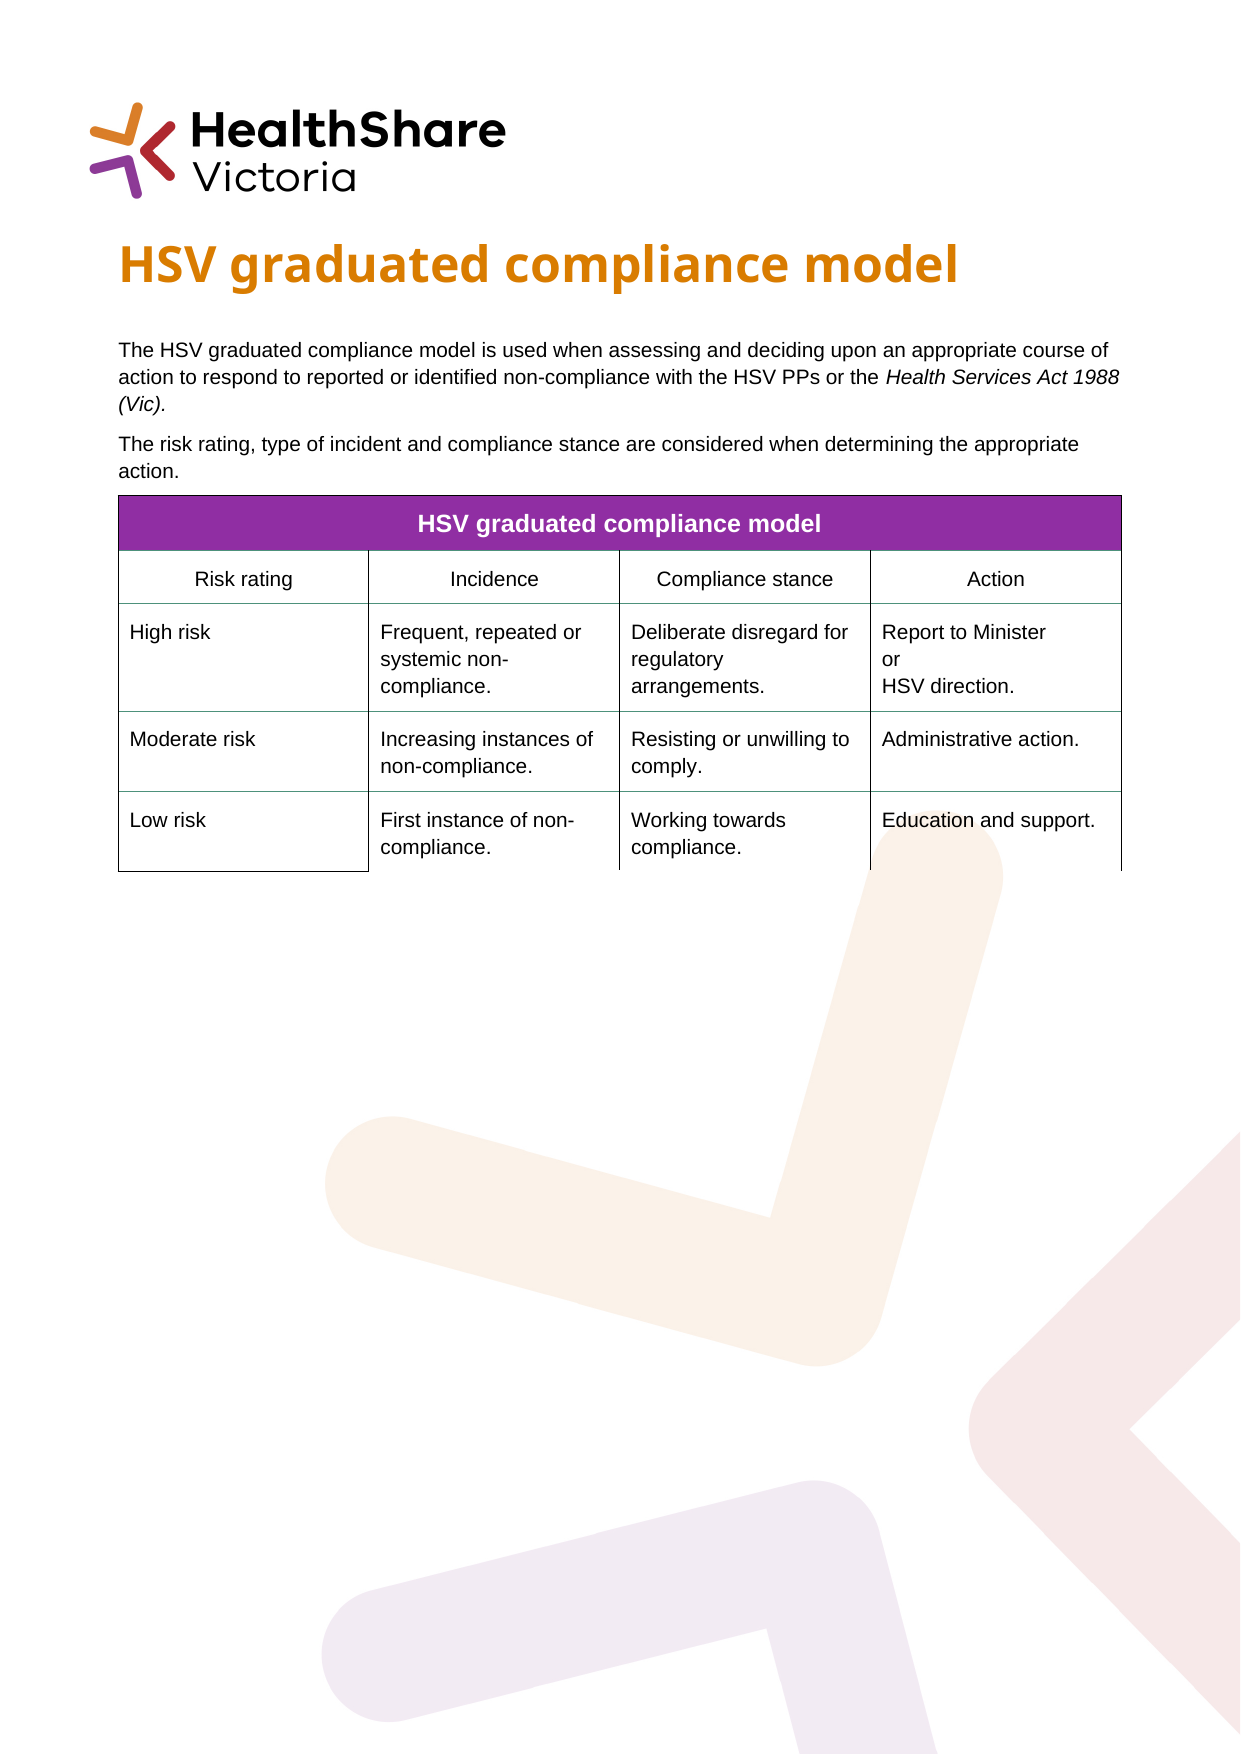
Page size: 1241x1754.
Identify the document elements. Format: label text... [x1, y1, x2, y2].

table_cell Education and support. [870, 792, 1121, 871]
table_header HSV graduated compliance model [119, 496, 1121, 550]
table_cell Compliance stance [620, 551, 870, 603]
table_cell Low risk [119, 792, 368, 871]
subtitle HSV graduated compliance model [118, 229, 1122, 297]
table_cell Working towards compliance. [620, 792, 870, 871]
table_cell Incidence [369, 551, 619, 603]
table_cell Deliberate disregard for regulatory arrangements. [620, 604, 870, 711]
table_cell Resisting or unwilling to comply. [620, 712, 870, 791]
table_cell Moderate risk [119, 712, 368, 791]
table_cell Administrative action. [871, 712, 1121, 791]
table_cell High risk [119, 604, 368, 711]
picture [0, 0, 1241, 1754]
table_cell Report to Minister or HSV direction. [871, 604, 1121, 711]
table_cell Increasing instances of non-compliance. [369, 712, 619, 791]
text The risk rating, type of incident and compliance stance are considered when determining the appropriate action. [118, 429, 1122, 483]
table_cell Action [871, 551, 1121, 603]
text The HSV graduated compliance model is used when assessing and deciding upon an appropriate course of action to respond to reported or identified non-compliance with the HSV PPs or the Health Services Act 1988 (Vic). [118, 335, 1122, 416]
table_cell Frequent, repeated or systemic non-compliance. [369, 604, 619, 711]
table_cell Risk rating [119, 551, 368, 603]
table_cell First instance of non-compliance. [369, 792, 619, 871]
